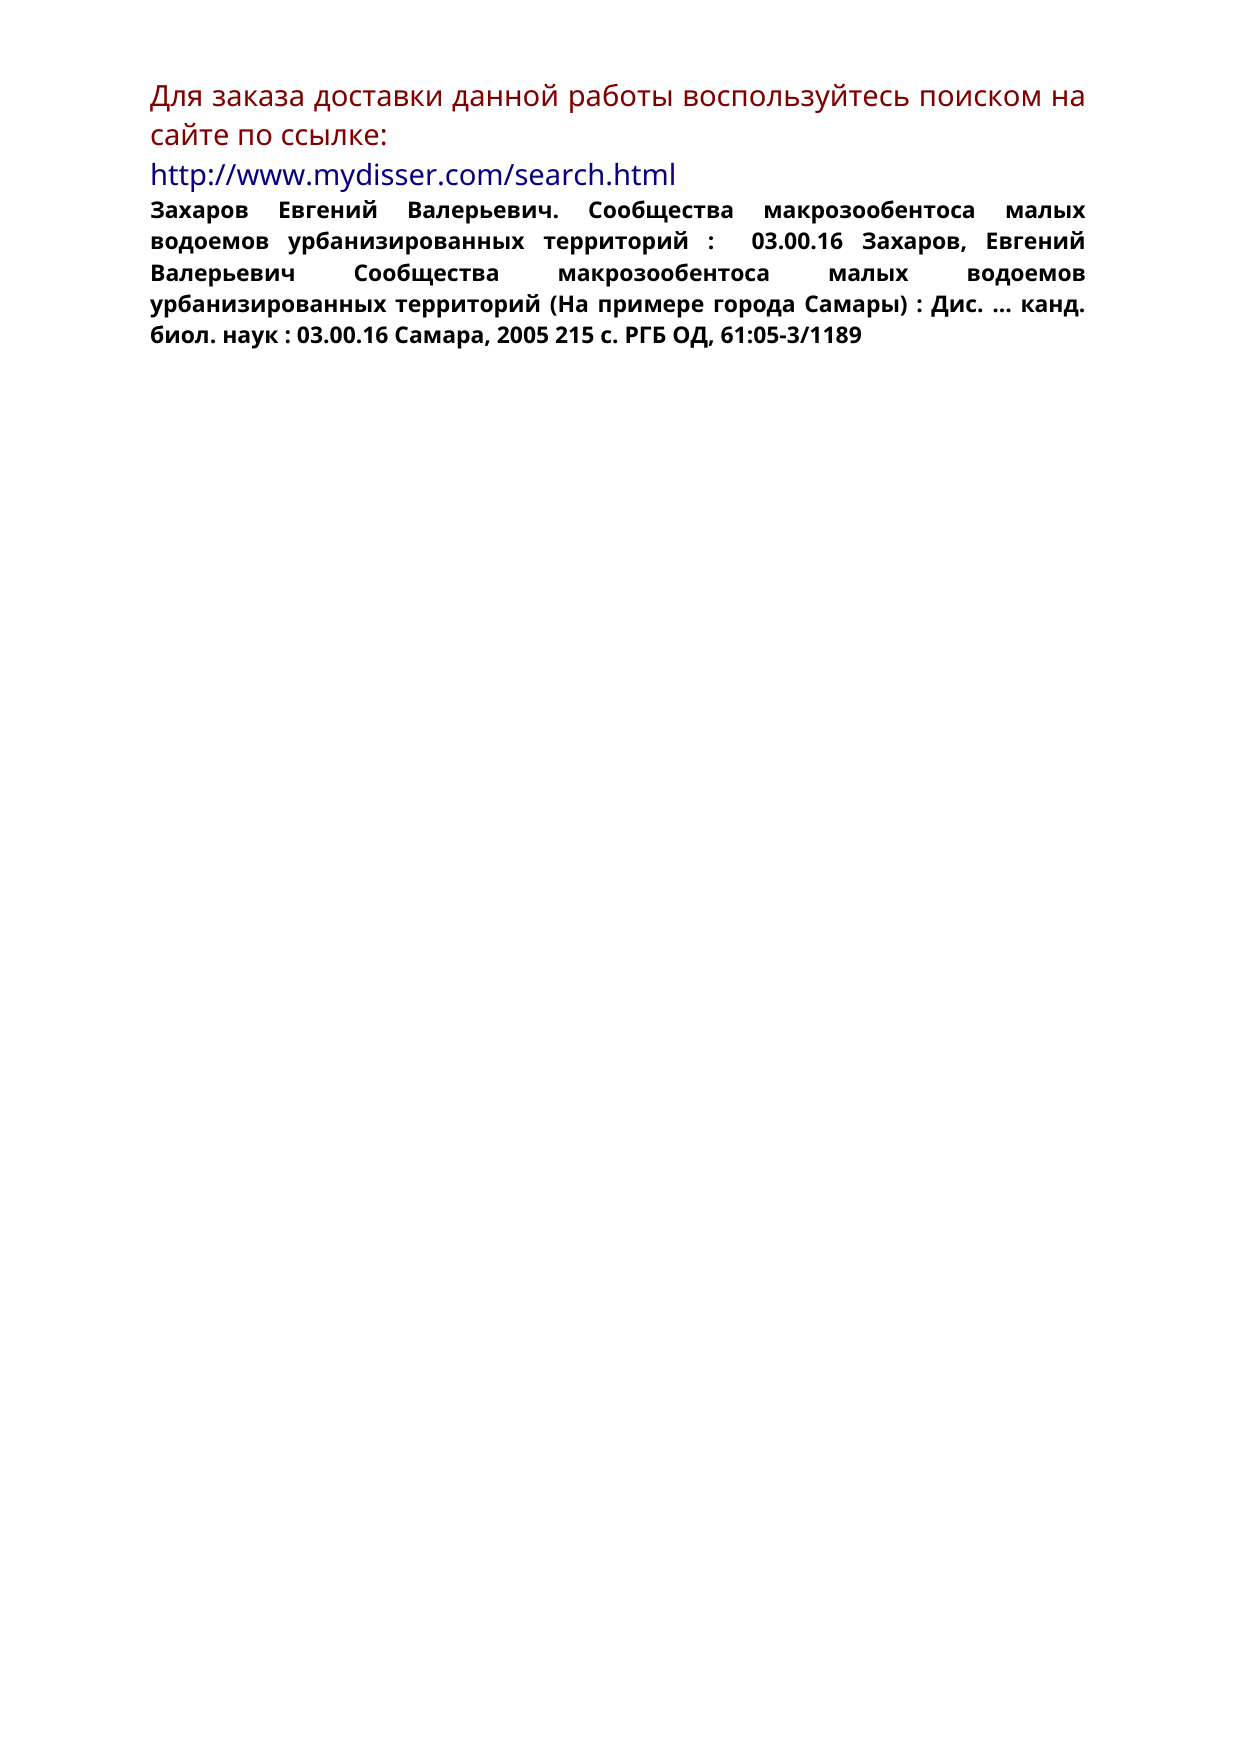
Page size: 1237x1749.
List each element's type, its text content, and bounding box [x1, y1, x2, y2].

text Захаров Евгений Валерьевич. Сообщества макрозообентоса малых водоемов урбанизированных территорий : 03.00.16 Захаров, Евгений Валерьевич Сообщества макрозообентоса малых водоемов урбанизированных территорий (На примере города Самары) : Дис. ... канд. биол. наук : 03.00.16 Самара, 2005 215 с. РГБ ОД, 61:05-3/1189 [150, 194, 1086, 350]
